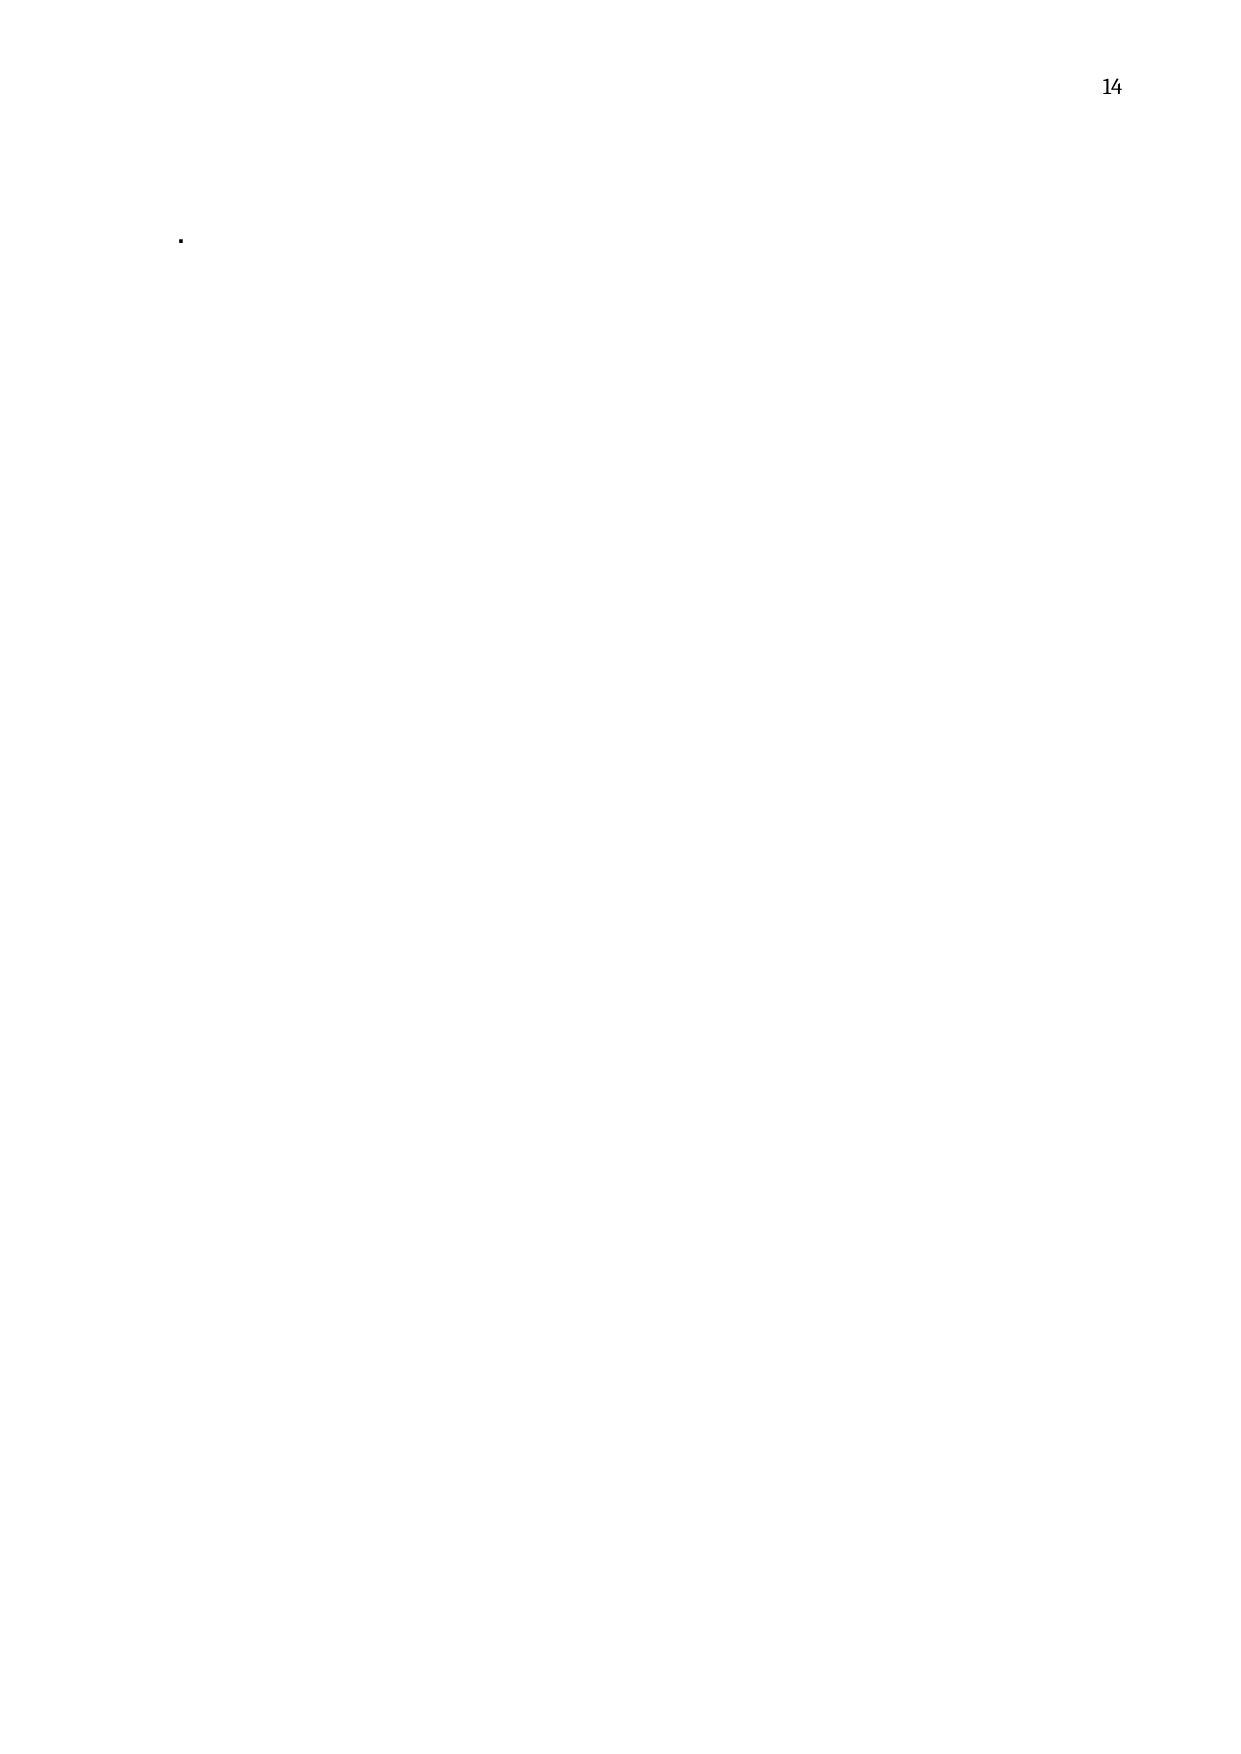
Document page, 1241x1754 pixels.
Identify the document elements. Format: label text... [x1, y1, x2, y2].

text . [177, 220, 1122, 249]
